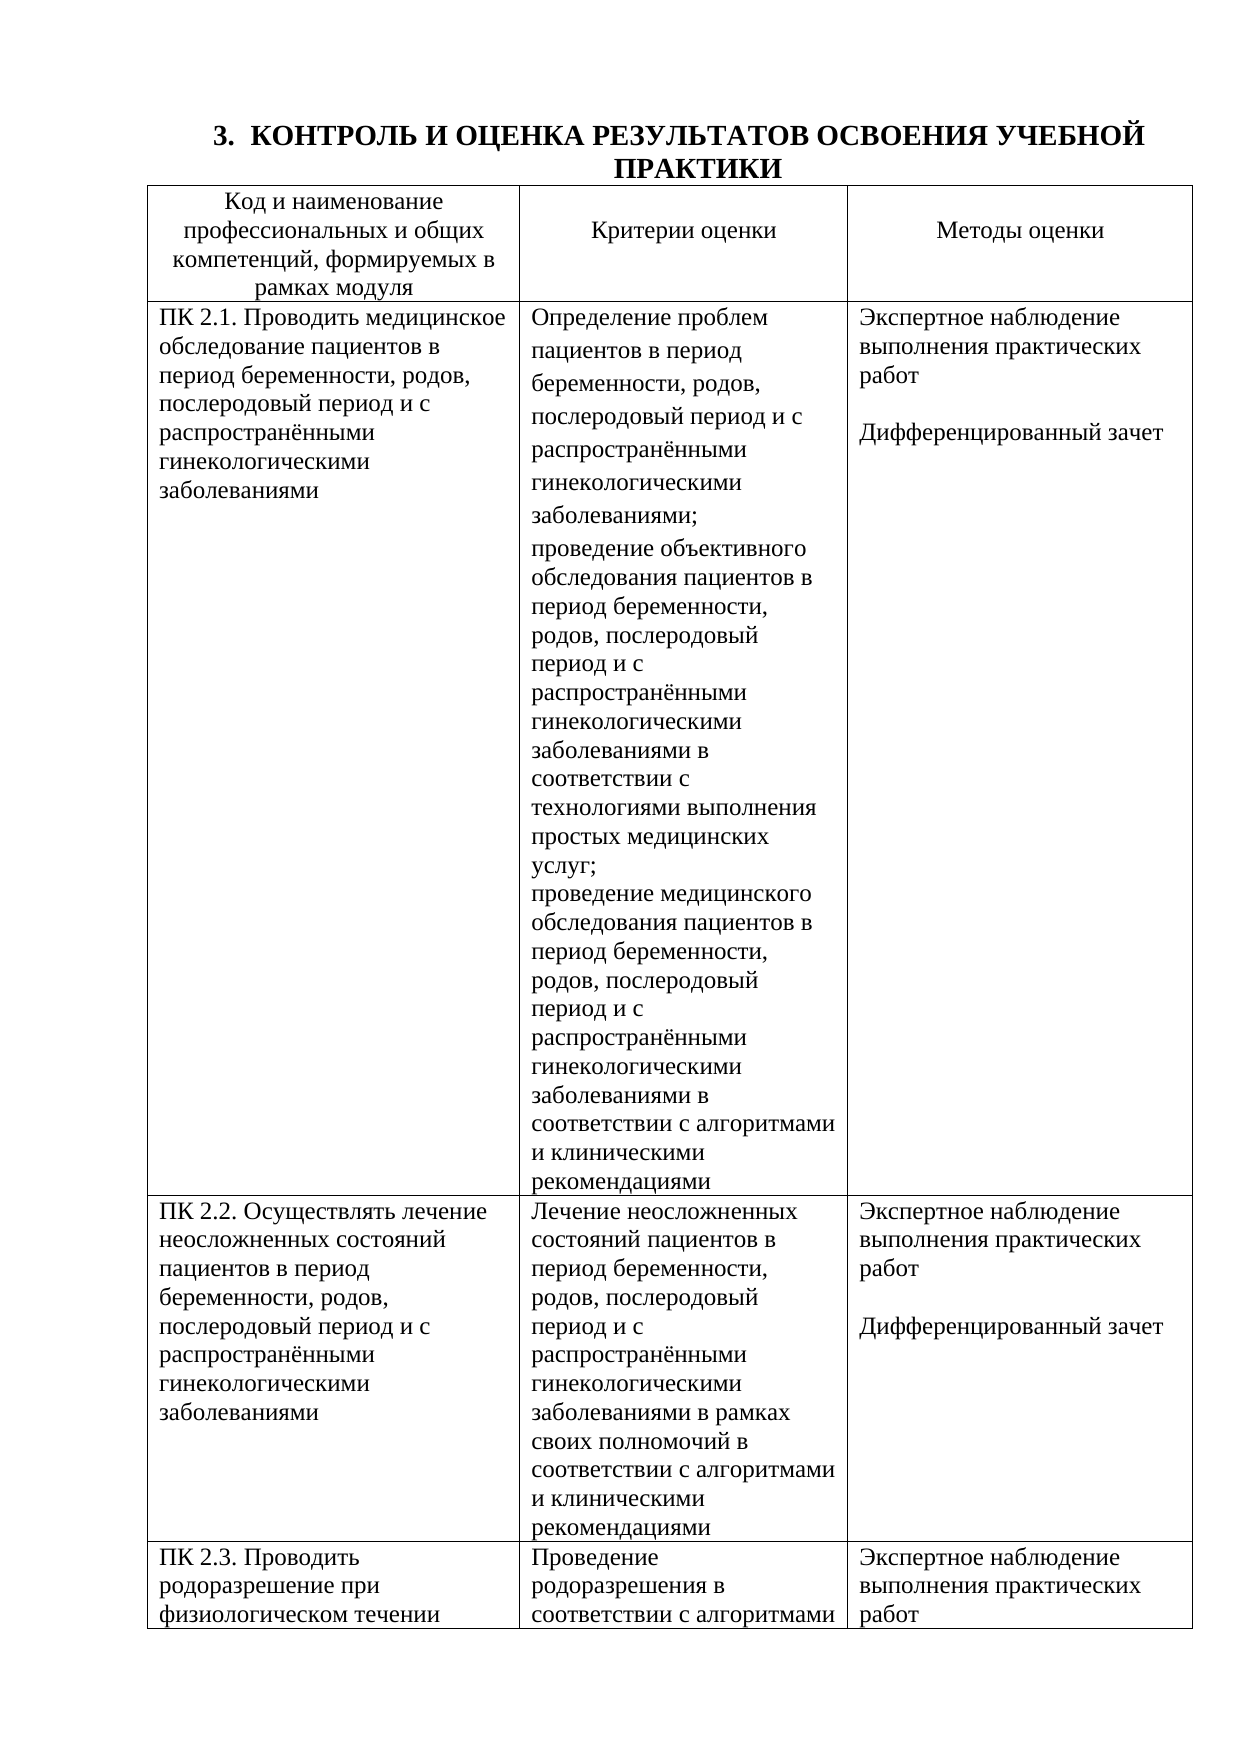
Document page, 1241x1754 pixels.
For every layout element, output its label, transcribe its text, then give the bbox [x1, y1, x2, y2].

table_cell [520, 1542, 847, 1628]
table_header Критерии оценки [520, 186, 847, 301]
table_cell Определение проблем пациентов в период беременности, родов, послеродовый период и с распространёнными гинекологическими заболеваниями; проведение объективного обследования пациентов в период беременности, родов, послеродовый период и с распространёнными гинекологическими заболеваниями в соответствии с технологиями выполнения простых медицинских услуг; проведение медицинского обследования пациентов в период беременности, родов, послеродовый период и с распространёнными гинекологическими заболеваниями в соответствии с алгоритмами и клиническими рекомендациями [520, 302, 847, 1195]
table_cell ПК 2.2. Осуществлять лечение неосложненных состояний пациентов в период беременности, родов, послеродовый период и с распространёнными гинекологическими заболеваниями [148, 1196, 519, 1541]
table_cell Экспертное наблюдение выполнения практических работ Дифференцированный зачет [848, 1196, 1192, 1541]
list КОНТРОЛЬ И ОЦЕНКА РЕЗУЛЬТАТОВ ОСВОЕНИЯ УЧЕБНОЙ ПРАКТИКИ [177, 118, 1181, 185]
table_header Методы оценки [848, 186, 1192, 301]
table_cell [848, 1542, 1192, 1628]
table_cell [148, 1542, 519, 1628]
table_header Код и наименование профессиональных и общих компетенций, формируемых в рамках модуля [148, 186, 519, 301]
table_cell ПК 2.1. Проводить медицинское обследование пациентов в период беременности, родов, послеродовый период и с распространёнными гинекологическими заболеваниями [148, 302, 519, 1195]
table_cell Экспертное наблюдение выполнения практических работ Дифференцированный зачет [848, 302, 1192, 1195]
table_cell Лечение неосложненных состояний пациентов в период беременности, родов, послеродовый период и с распространёнными гинекологическими заболеваниями в рамках своих полномочий в соответствии с алгоритмами и клиническими рекомендациями [520, 1196, 847, 1541]
